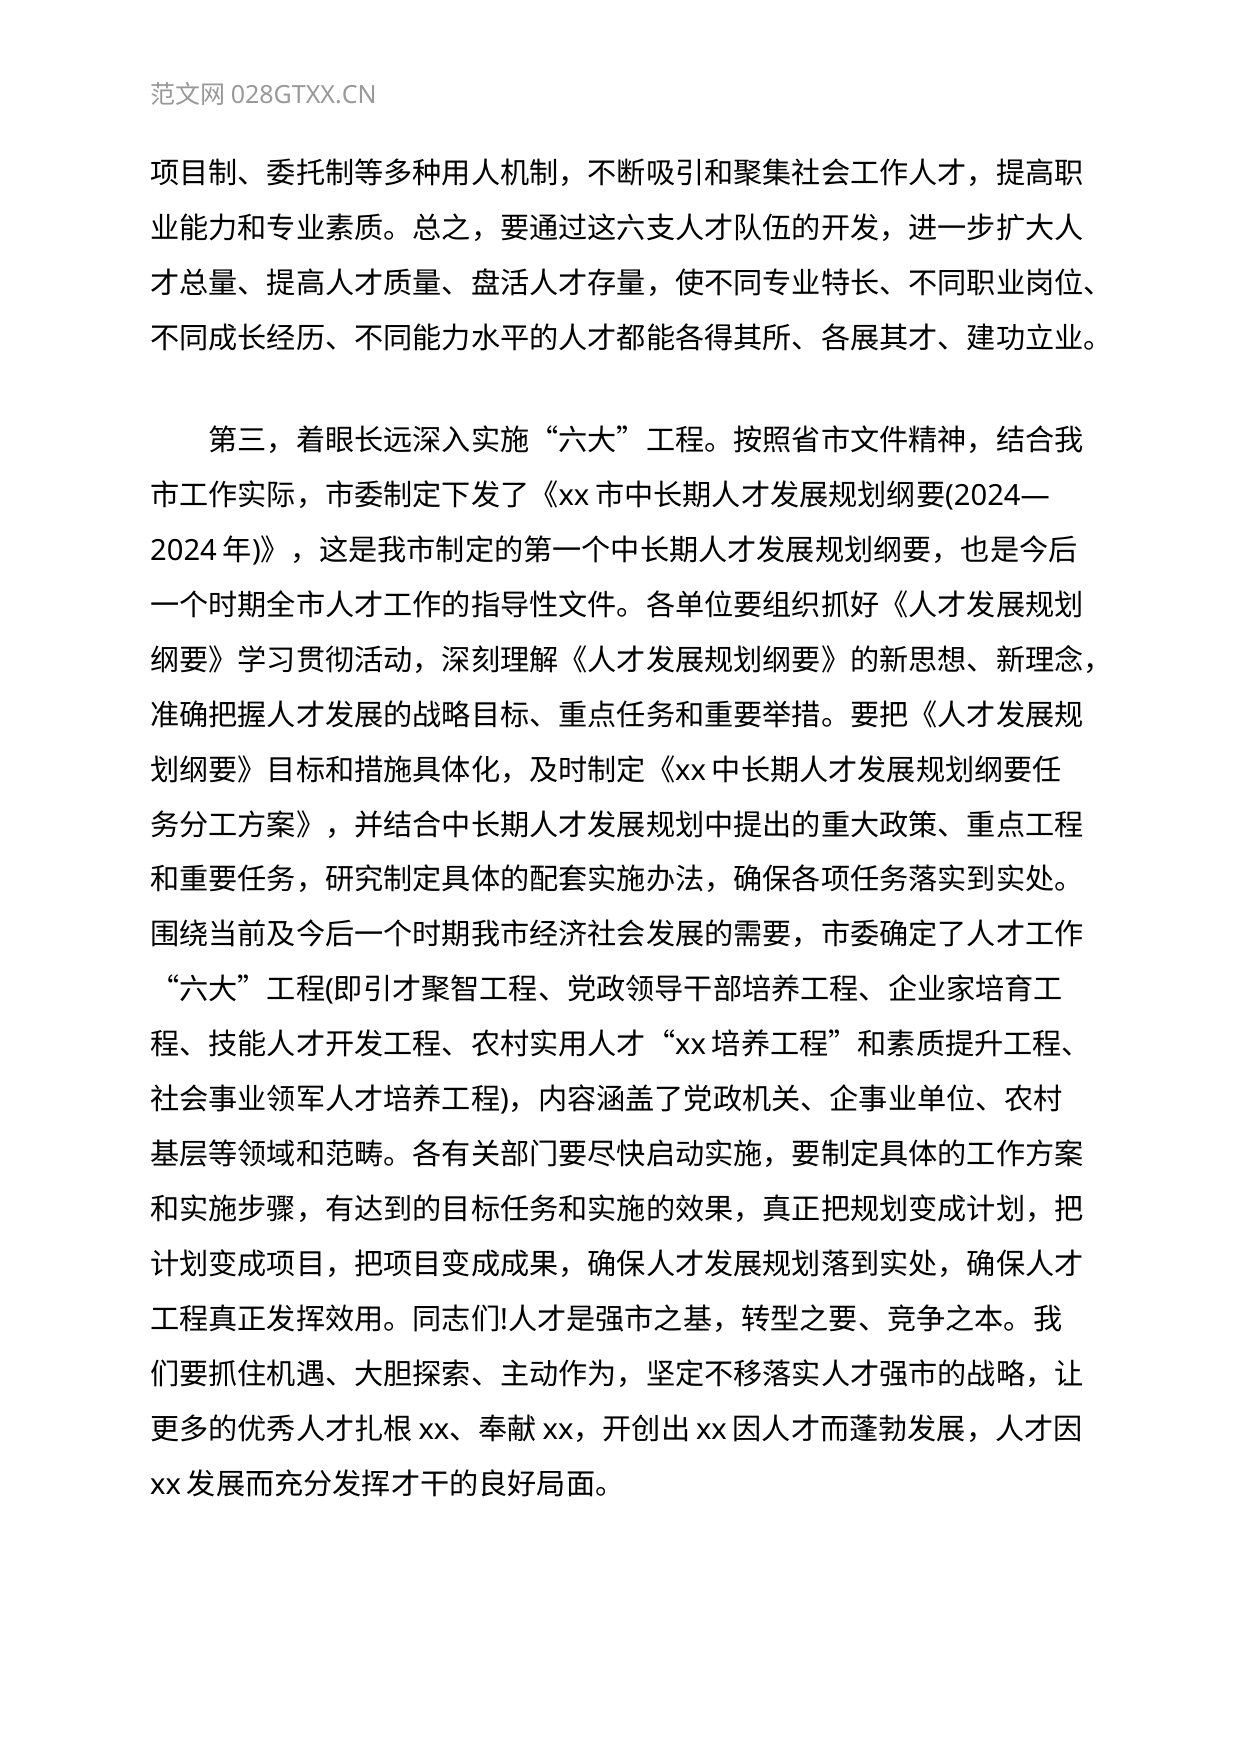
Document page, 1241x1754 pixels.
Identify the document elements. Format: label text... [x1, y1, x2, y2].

text 第三，着眼长远深入实施“六大”工程。按照省市文件精神，结合我市工作实际，市委制定下发了《xx市中长期人才发展规划纲要(2024—2024年)》，这是我市制定的第一个中长期人才发展规划纲要，也是今后一个时期全市人才工作的指导性文件。各单位要组织抓好《人才发展规划纲要》学习贯彻活动，深刻理解《人才发展规划纲要》的新思想、新理念，准确把握人才发展的战略目标、重点任务和重要举措。要把《人才发展规划纲要》目标和措施具体化，及时制定《xx中长期人才发展规划纲要任务分工方案》，并结合中长期人才发展规划中提出的重大政策、重点工程和重要任务，研究制定具体的配套实施办法，确保各项任务落实到实处。围绕当前及今后一个时期我市经济社会发展的需要，市委确定了人才工作“六大”工程(即引才聚智工程、党政领导干部培养工程、企业家培育工程、技能人才开发工程、农村实用人才“xx培养工程”和素质提升工程、社会事业领军人才培养工程)，内容涵盖了党政机关、企事业单位、农村基层等领域和范畴。各有关部门要尽快启动实施，要制定具体的工作方案和实施步骤，有达到的目标任务和实施的效果，真正把规划变成计划，把计划变成项目，把项目变成成果，确保人才发展规划落到实处，确保人才工程真正发挥效用。同志们!人才是强市之基，转型之要、竞争之本。我们要抓住机遇、大胆探索、主动作为，坚定不移落实人才强市的战略，让更多的优秀人才扎根xx、奉献xx，开创出xx因人才而蓬勃发展，人才因xx发展而充分发挥才干的良好局面。 [150, 416, 1090, 1503]
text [150, 150, 1090, 357]
